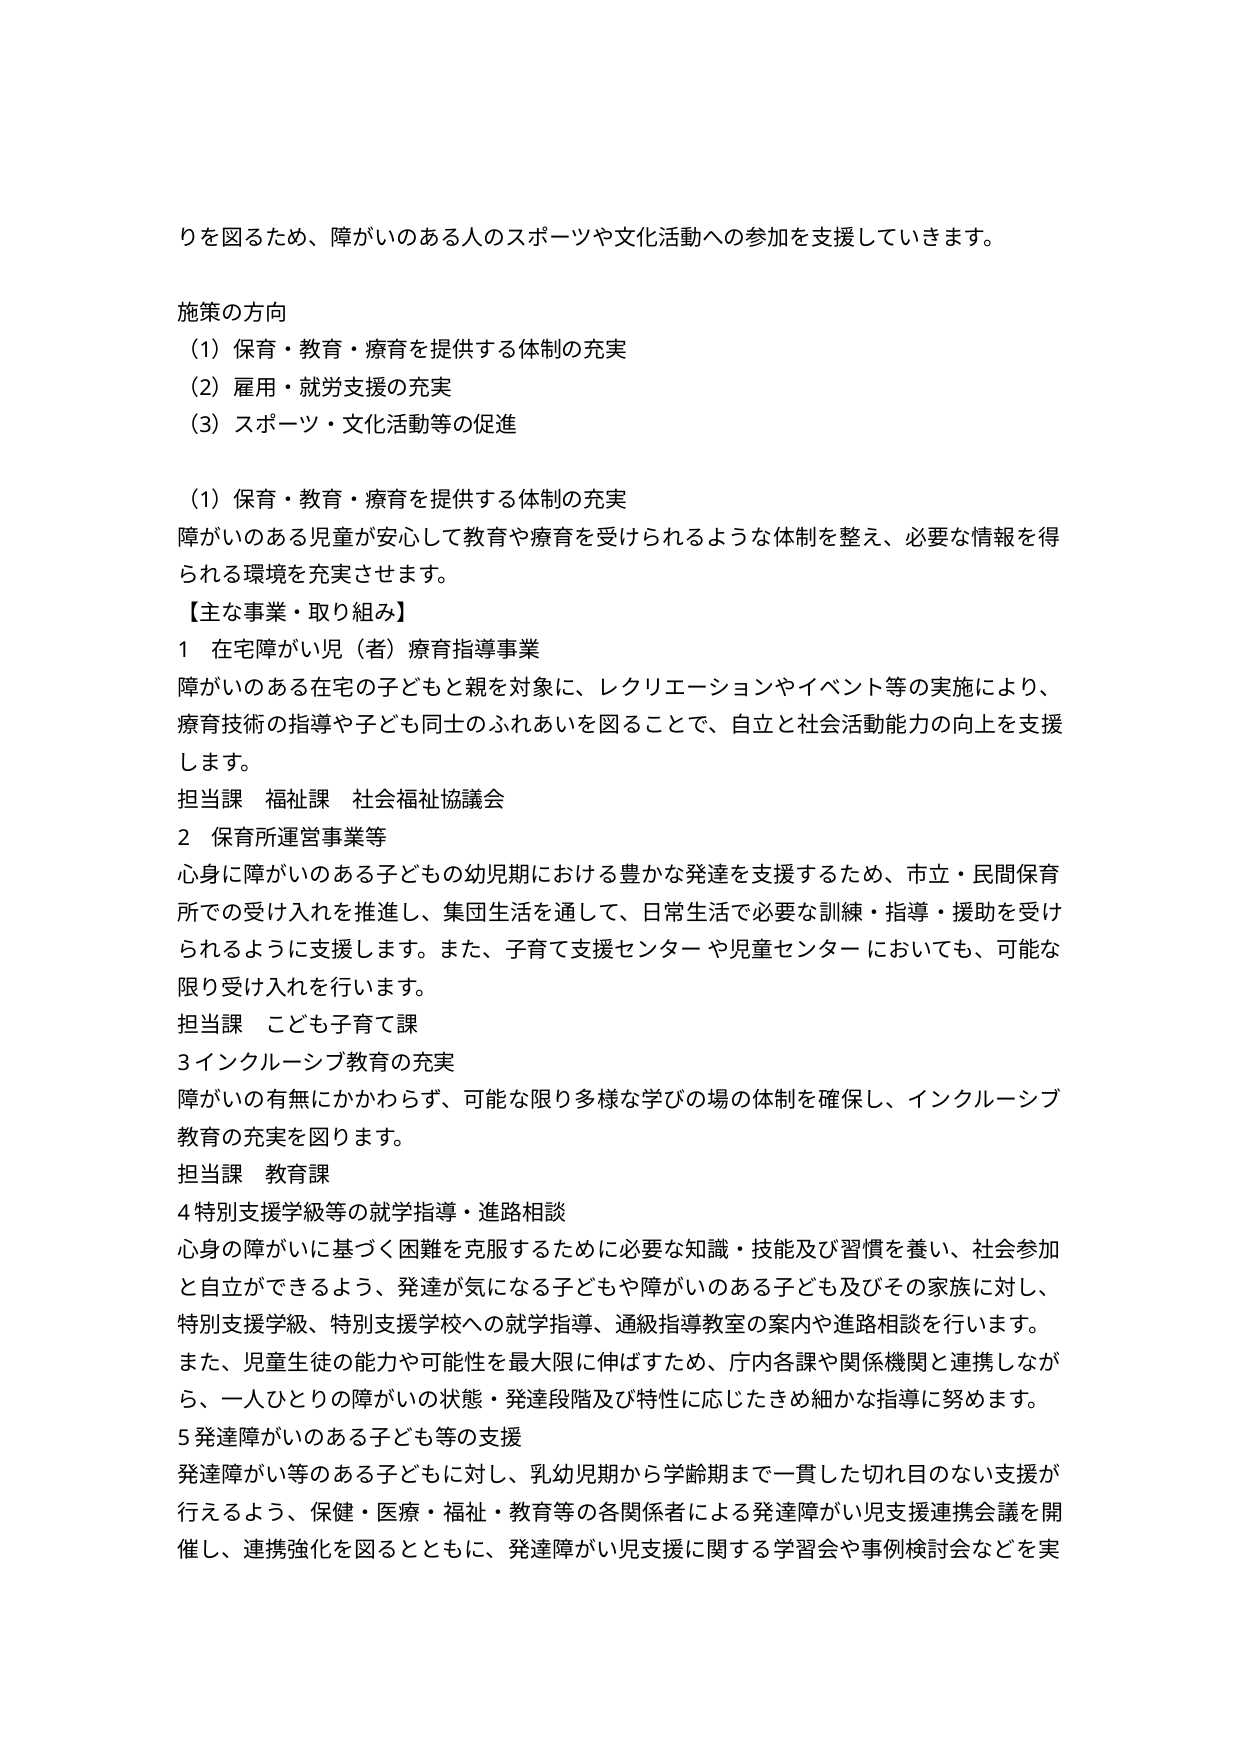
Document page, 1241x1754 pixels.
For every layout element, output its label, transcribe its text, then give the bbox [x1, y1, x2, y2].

text （2）雇用・就労支援の充実 [177, 367, 1063, 404]
text 障がいのある在宅の子どもと親を対象に、レクリエーションやイベント等の実施により、療育技術の指導や子ども同士のふれあいを図ることで、自立と社会活動能力の向上を支援します。 [177, 667, 1063, 779]
text 【主な事業・取り組み】 [177, 592, 1063, 629]
text 3インクルーシブ教育の充実 [177, 1042, 1063, 1079]
text （1）保育・教育・療育を提供する体制の充実 [177, 329, 1063, 367]
text 障がいの有無にかかわらず、可能な限り多様な学びの場の体制を確保し、インクルーシブ教育の充実を図ります。 [177, 1079, 1063, 1154]
text 担当課 こども子育て課 [177, 1004, 1063, 1042]
text また、児童生徒の能力や可能性を最大限に伸ばすため、庁内各課や関係機関と連携しながら、一人ひとりの障がいの状態・発達段階及び特性に応じたきめ細かな指導に努めます。 [177, 1342, 1063, 1417]
text 担当課 福祉課 社会福祉協議会 [177, 779, 1063, 817]
text 障がいのある児童が安心して教育や療育を受けられるような体制を整え、必要な情報を得られる環境を充実させます。 [177, 517, 1063, 592]
text 担当課 教育課 [177, 1154, 1063, 1192]
text 心身の障がいに基づく困難を克服するために必要な知識・技能及び習慣を養い、社会参加と自立ができるよう、発達が気になる子どもや障がいのある子ども及びその家族に対し、特別支援学級、特別支援学校への就学指導、通級指導教室の案内や進路相談を行います。 [177, 1229, 1063, 1342]
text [177, 217, 1063, 254]
text 2 保育所運営事業等 [177, 817, 1063, 854]
text （3）スポーツ・文化活動等の促進 [177, 404, 1063, 442]
text 5発達障がいのある子ども等の支援 [177, 1417, 1063, 1454]
text 1 在宅障がい児（者）療育指導事業 [177, 629, 1063, 667]
text 4特別支援学級等の就学指導・進路相談 [177, 1192, 1063, 1229]
text 施策の方向 [177, 292, 1063, 329]
text （1）保育・教育・療育を提供する体制の充実 [177, 479, 1063, 517]
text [177, 1454, 1063, 1567]
text 心身に障がいのある子どもの幼児期における豊かな発達を支援するため、市立・民間保育所での受け入れを推進し、集団生活を通して、日常生活で必要な訓練・指導・援助を受けられるように支援します。また、子育て支援センター や児童センター においても、可能な限り受け入れを行います。 [177, 854, 1063, 1004]
